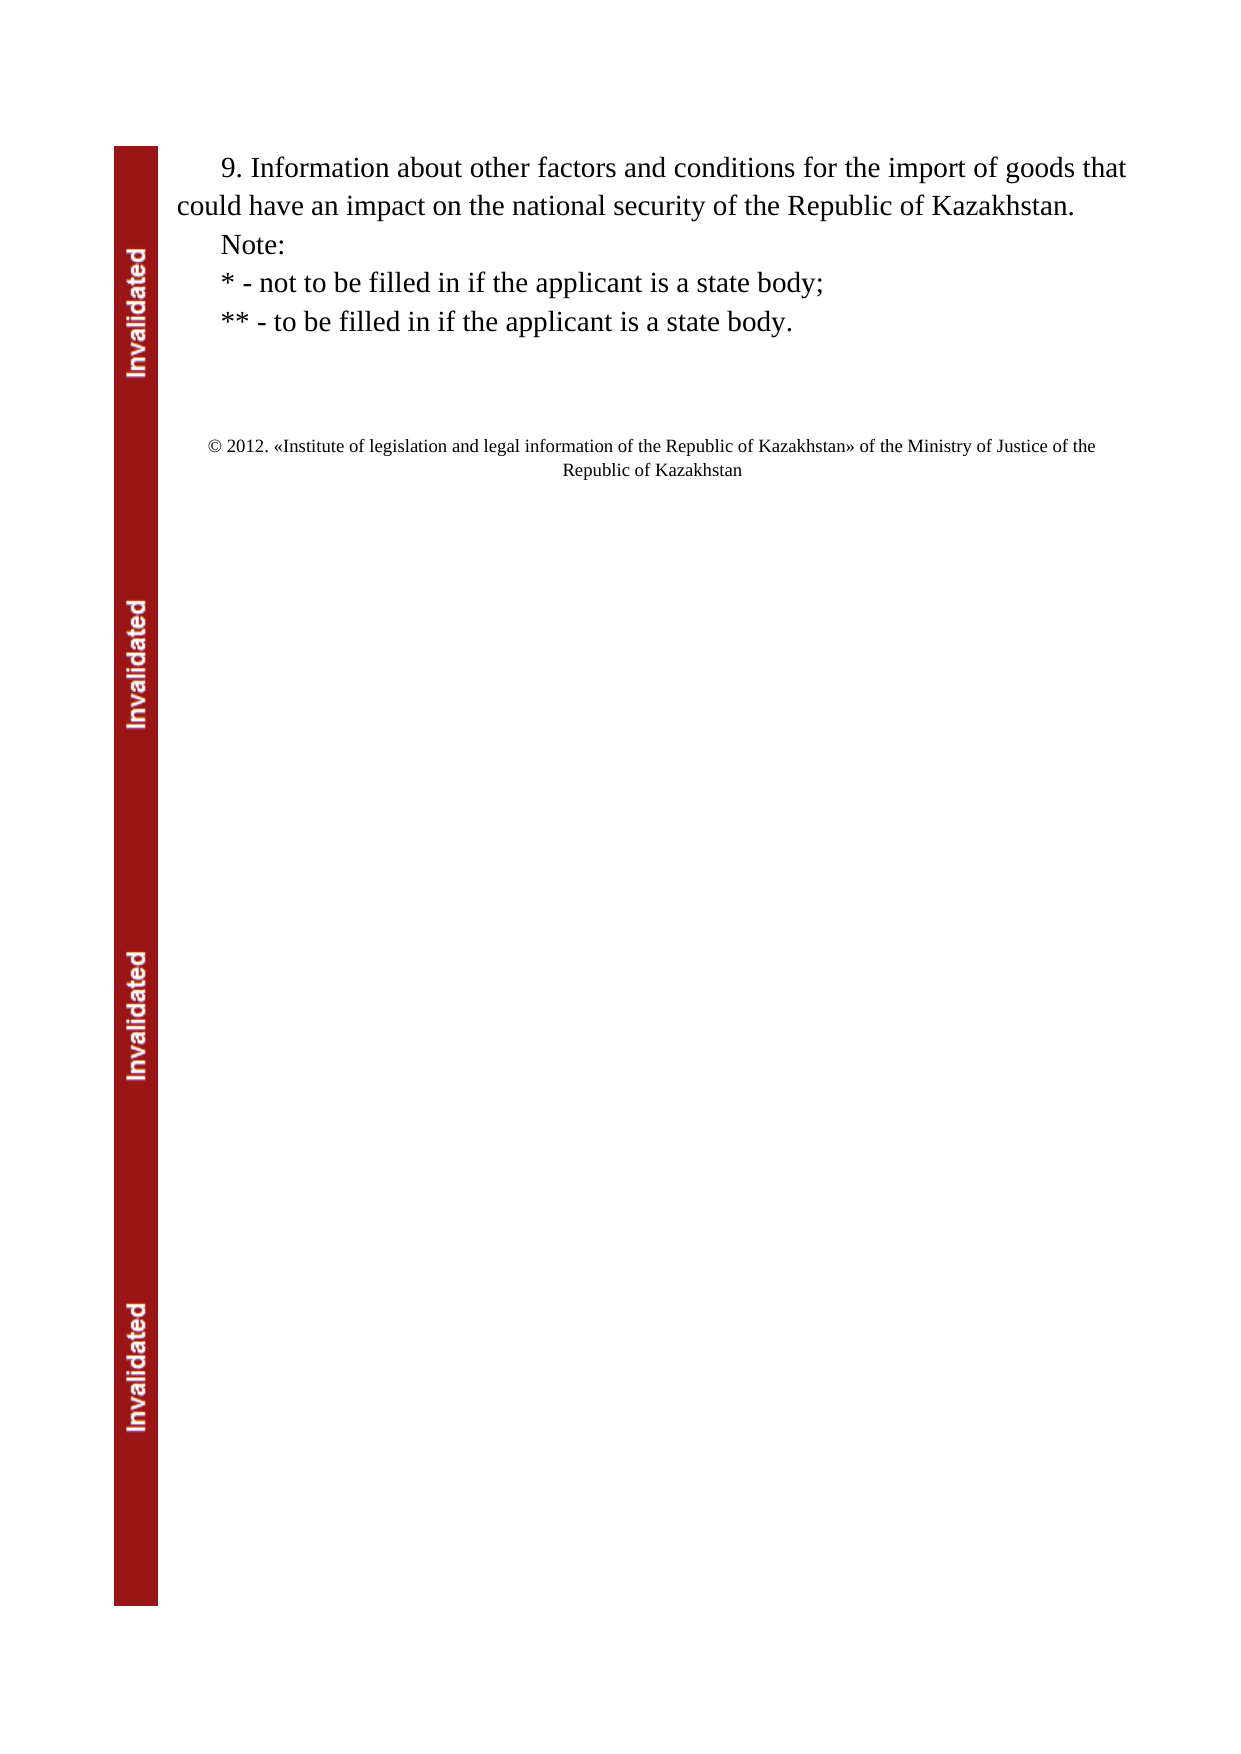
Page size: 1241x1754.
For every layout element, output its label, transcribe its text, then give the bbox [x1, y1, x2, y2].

picture [114, 338, 158, 434]
picture [114, 261, 158, 266]
picture [114, 481, 158, 1606]
text 9. Information about other factors and conditions for the import of goods that could have an impact on the national security of the Republic of Kazakhstan. [112, 150, 1128, 222]
text * - not to be filled in if the applicant is a state body; [112, 266, 1128, 299]
text © 2012. «Institute of legislation and legal information of the Republic of Kazakhstan» of the Ministry of Justice of the Republic of Kazakhstan [112, 434, 1128, 481]
picture [114, 299, 158, 304]
text ** - to be filled in if the applicant is a state body. [112, 304, 1128, 338]
picture [114, 146, 158, 150]
text Note: [112, 227, 1128, 261]
picture [114, 222, 158, 227]
